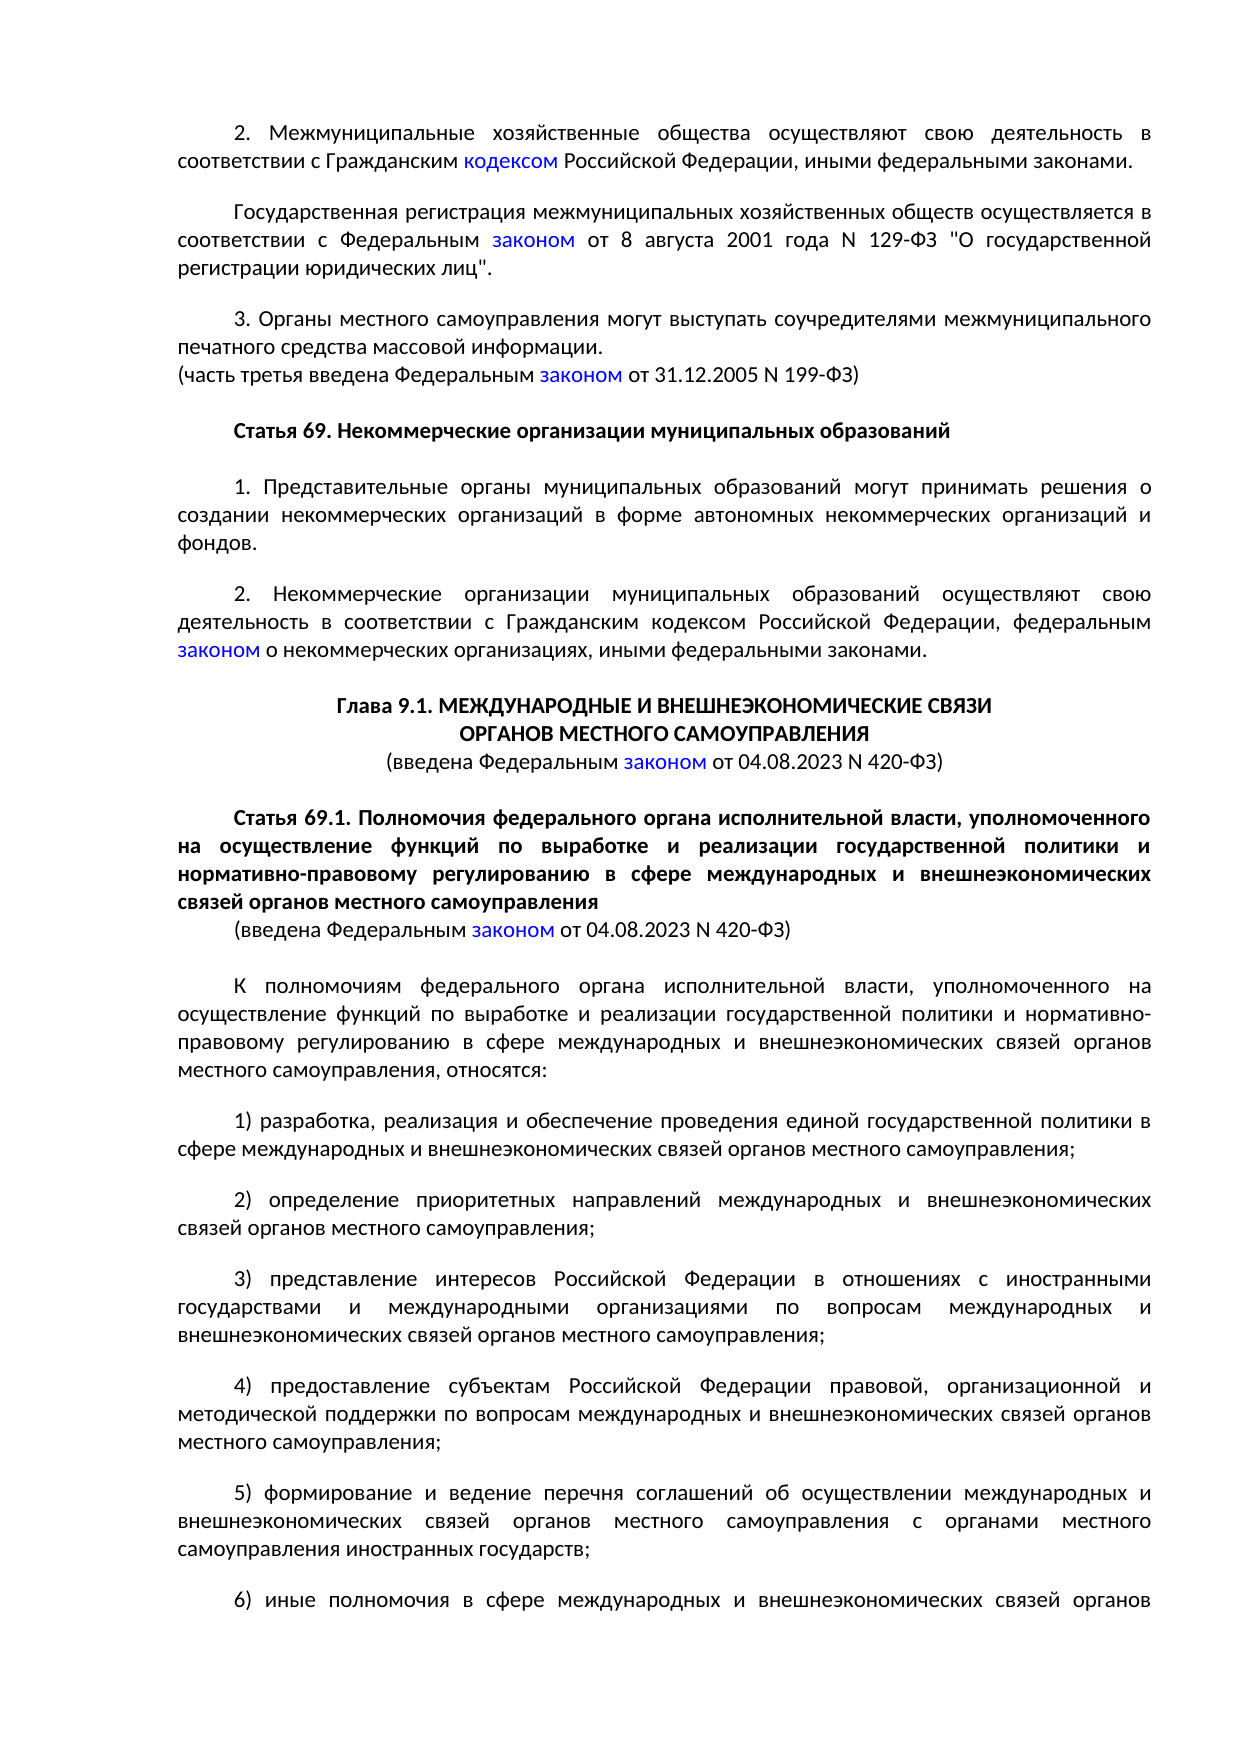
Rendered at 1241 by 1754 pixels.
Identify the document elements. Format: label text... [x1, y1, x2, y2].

text К полномочиям федерального органа исполнительной власти, уполномоченного на осуществление функций по выработке и реализации государственной политики и нормативно-правовому регулированию в сфере международных и внешнеэкономических связей органов местного самоуправления, относятся: [177, 971, 1152, 1083]
title Статья 69.1. Полномочия федерального органа исполнительной власти, уполномоченного на осуществление функций по выработке и реализации государственной политики и нормативно-правовому регулированию в сфере международных и внешнеэкономических связей органов местного самоуправления [177, 803, 1152, 915]
text 4) предоставление субъектам Российской Федерации правовой, организационной и методической поддержки по вопросам международных и внешнеэкономических связей органов местного самоуправления; [177, 1371, 1152, 1455]
text (введена Федеральным законом от 04.08.2023 N 420-ФЗ) [177, 915, 1152, 943]
title ОРГАНОВ МЕСТНОГО САМОУПРАВЛЕНИЯ [177, 719, 1152, 747]
text Государственная регистрация межмуниципальных хозяйственных обществ осуществляется в соответствии с Федеральным законом от 8 августа 2001 года N 129-ФЗ "О государственной регистрации юридических лиц". [177, 197, 1152, 281]
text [177, 1585, 1152, 1613]
text 2) определение приоритетных направлений международных и внешнеэкономических связей органов местного самоуправления; [177, 1185, 1152, 1241]
text 2. Межмуниципальные хозяйственные общества осуществляют свою деятельность в соответствии с Гражданским кодексом Российской Федерации, иными федеральными законами. [177, 118, 1152, 174]
title Глава 9.1. МЕЖДУНАРОДНЫЕ И ВНЕШНЕЭКОНОМИЧЕСКИЕ СВЯЗИ [177, 691, 1152, 719]
text 3. Органы местного самоуправления могут выступать соучредителями межмуниципального печатного средства массовой информации. [177, 304, 1152, 360]
title Статья 69. Некоммерческие организации муниципальных образований [177, 416, 1152, 444]
text 2. Некоммерческие организации муниципальных образований осуществляют свою деятельность в соответствии с Гражданским кодексом Российской Федерации, федеральным законом о некоммерческих организациях, иными федеральными законами. [177, 579, 1152, 663]
text 5) формирование и ведение перечня соглашений об осуществлении международных и внешнеэкономических связей органов местного самоуправления с органами местного самоуправления иностранных государств; [177, 1478, 1152, 1562]
text (часть третья введена Федеральным законом от 31.12.2005 N 199-ФЗ) [177, 360, 1152, 388]
text (введена Федеральным законом от 04.08.2023 N 420-ФЗ) [177, 747, 1152, 775]
text 1) разработка, реализация и обеспечение проведения единой государственной политики в сфере международных и внешнеэкономических связей органов местного самоуправления; [177, 1106, 1152, 1162]
text 3) представление интересов Российской Федерации в отношениях с иностранными государствами и международными организациями по вопросам международных и внешнеэкономических связей органов местного самоуправления; [177, 1264, 1152, 1348]
text 1. Представительные органы муниципальных образований могут принимать решения о создании некоммерческих организаций в форме автономных некоммерческих организаций и фондов. [177, 472, 1152, 556]
